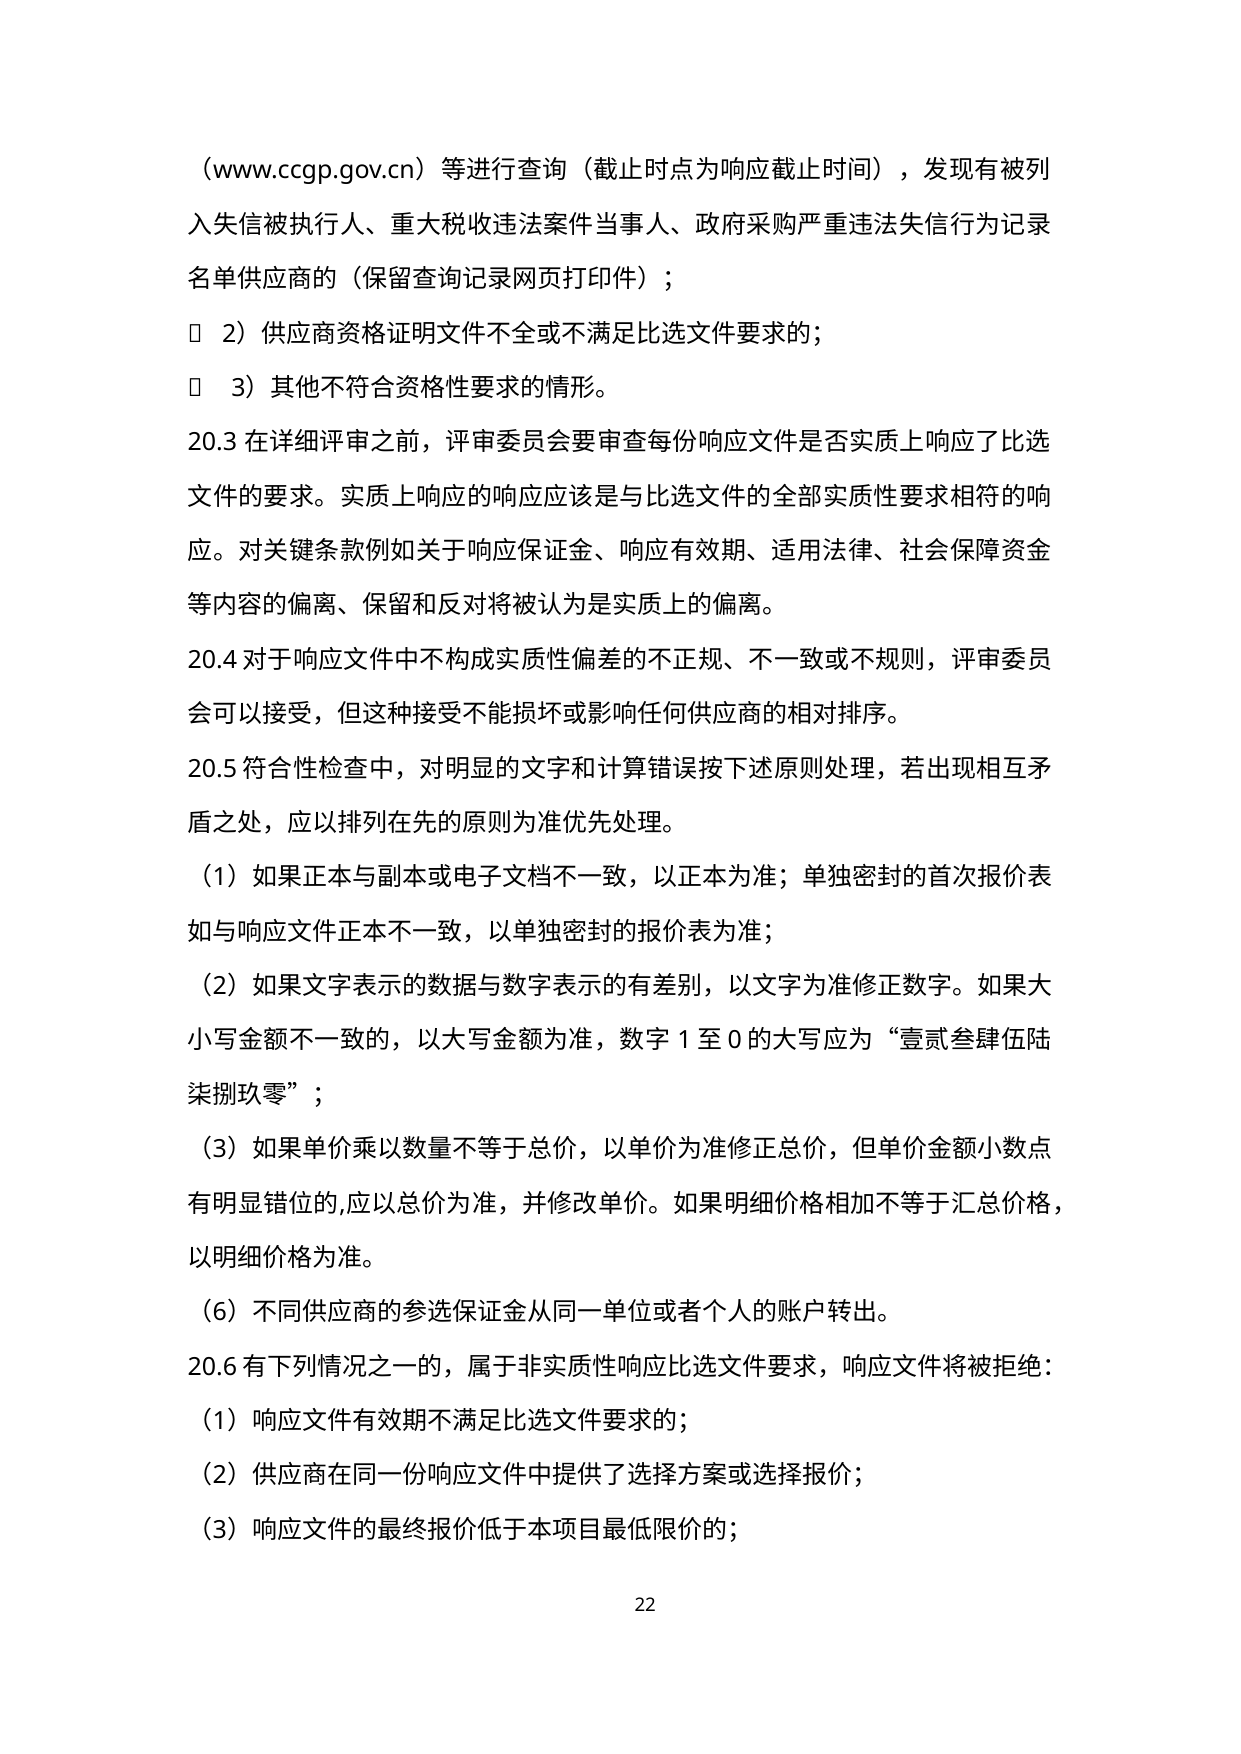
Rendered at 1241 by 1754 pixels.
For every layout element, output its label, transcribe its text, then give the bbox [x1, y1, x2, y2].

text 20.5符合性检查中，对明显的文字和计算错误按下述原则处理，若出现相互矛盾之处，应以排列在先的原则为准优先处理。 [187, 748, 1053, 839]
text （1）如果正本与副本或电子文档不一致，以正本为准；单独密封的首次报价表如与响应文件正本不一致，以单独密封的报价表为准； [187, 857, 1053, 947]
text  2）供应商资格证明文件不全或不满足比选文件要求的； [187, 313, 1053, 349]
text  3）其他不符合资格性要求的情形。 [187, 367, 1053, 404]
text （3）如果单价乘以数量不等于总价，以单价为准修正总价，但单价金额小数点有明显错位的,应以总价为准，并修改单价。如果明细价格相加不等于汇总价格，以明细价格为准。 [187, 1129, 1053, 1274]
text 20.4对于响应文件中不构成实质性偏差的不正规、不一致或不规则，评审委员会可以接受，但这种接受不能损坏或影响任何供应商的相对排序。 [187, 639, 1053, 730]
text 20.3 在详细评审之前，评审委员会要审查每份响应文件是否实质上响应了比选文件的要求。实质上响应的响应应该是与比选文件的全部实质性要求相符的响应。对关键条款例如关于响应保证金、响应有效期、适用法律、社会保障资金等内容的偏离、保留和反对将被认为是实质上的偏离。 [187, 422, 1053, 621]
text （2）如果文字表示的数据与数字表示的有差别，以文字为准修正数字。如果大小写金额不一致的，以大写金额为准，数字1至0的大写应为“壹贰叁肆伍陆柒捌玖零”； [187, 966, 1053, 1111]
text （1）响应文件有效期不满足比选文件要求的； [187, 1401, 1053, 1437]
text （6）不同供应商的参选保证金从同一单位或者个人的账户转出。 [187, 1292, 1053, 1328]
text 20.6有下列情况之一的，属于非实质性响应比选文件要求，响应文件将被拒绝： [187, 1346, 1053, 1382]
text （2）供应商在同一份响应文件中提供了选择方案或选择报价； [187, 1455, 1053, 1491]
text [187, 150, 1053, 295]
text （3）响应文件的最终报价低于本项目最低限价的； [187, 1509, 1053, 1546]
